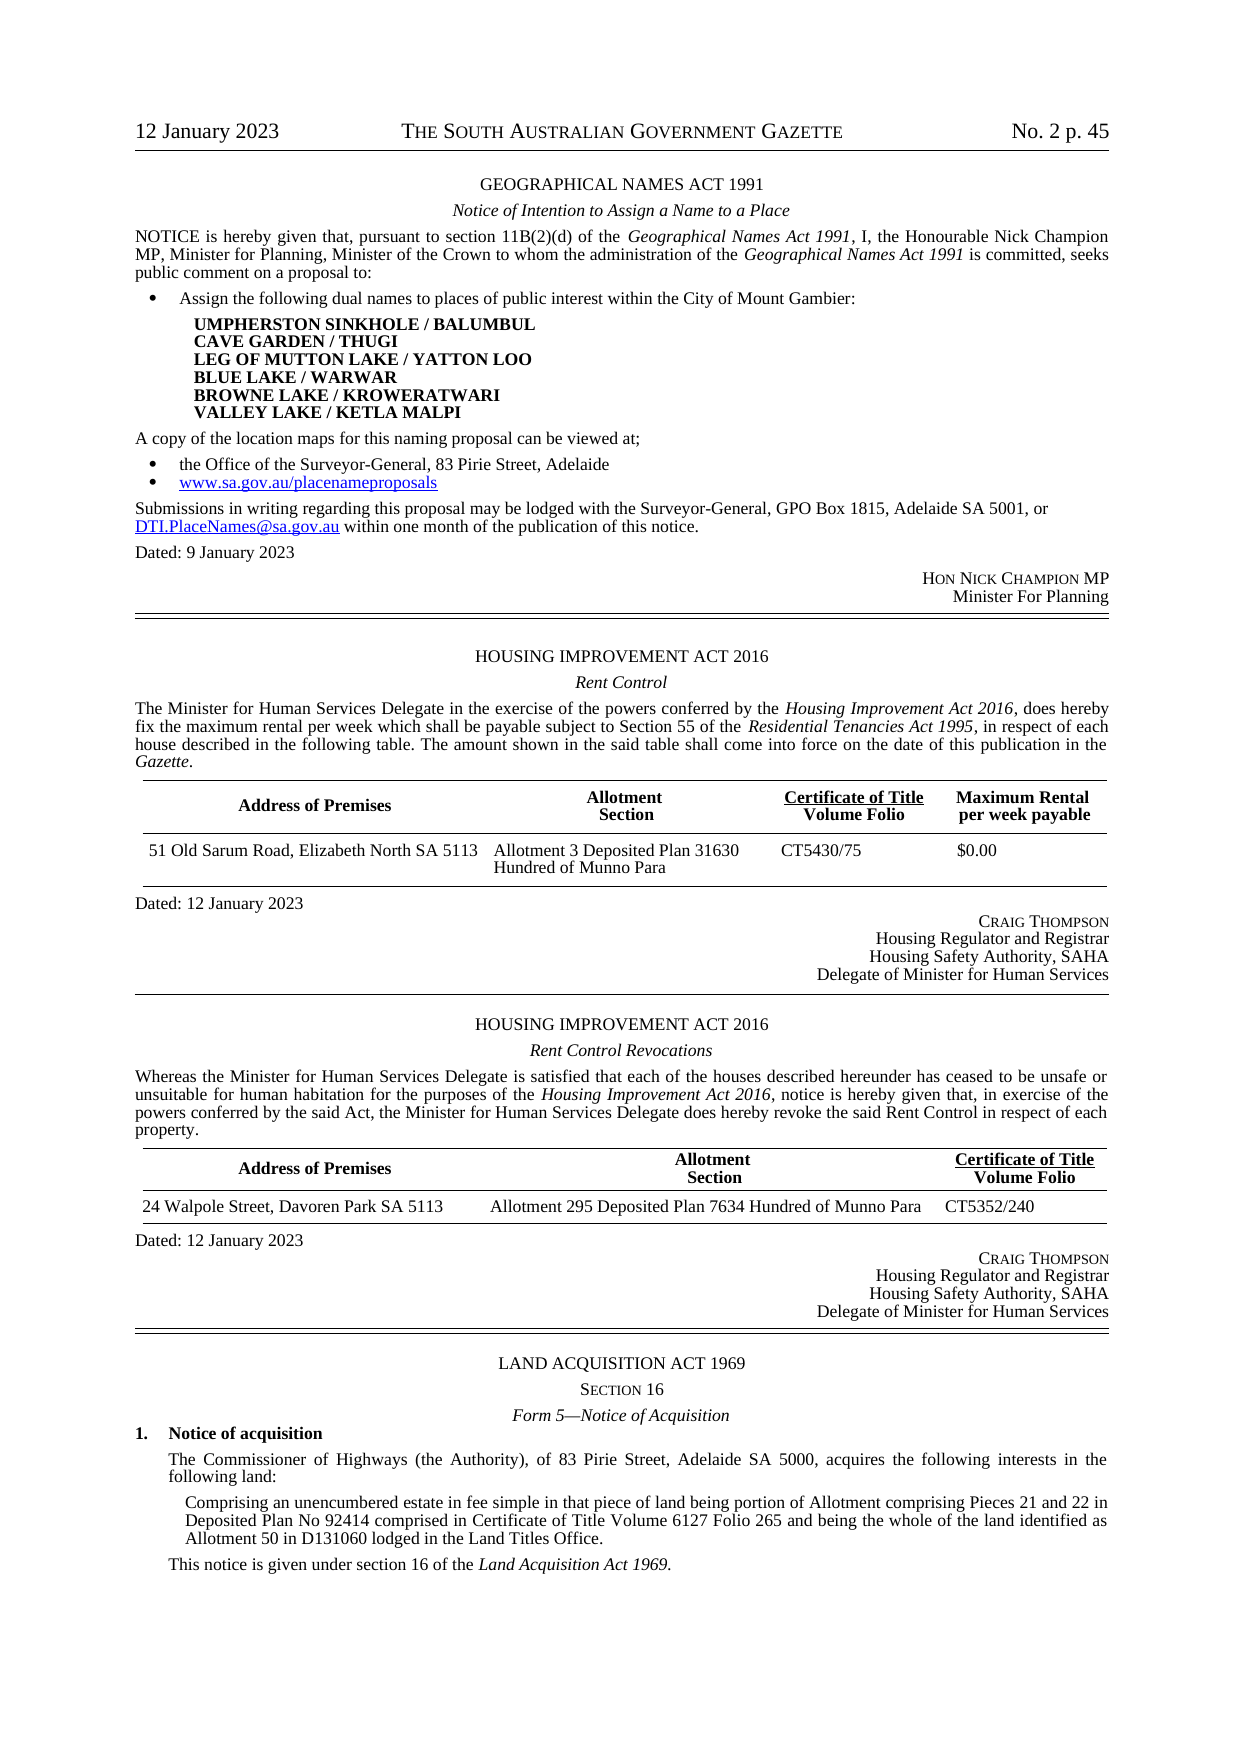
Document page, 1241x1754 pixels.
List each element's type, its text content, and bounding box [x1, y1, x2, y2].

text The Commissioner of Highways (the Authority), of 83 Pirie Street, Adelaide SA 5000, acquires the following interests in the following land: [168, 1451, 1109, 1486]
text CAVE GARDEN / THUGI [194, 334, 1109, 351]
text Housing Safety Authority, SAHA [135, 948, 1109, 966]
list Assign the following dual names to places of public interest within the City of Mount Gambier: [149, 290, 1109, 308]
text BROWNE LAKE / KROWERATWARI [194, 387, 1109, 404]
text Delegate of Minister for Human Services [135, 1303, 1109, 1321]
text A copy of the location maps for this naming proposal can be viewed at; [135, 431, 1109, 448]
text Housing Safety Authority, SAHA [135, 1285, 1109, 1303]
list www.sa.gov.au/placenameproposals [149, 474, 1109, 492]
text Craig Thompson [135, 1250, 1109, 1268]
table_header Allotment Section [487, 1149, 942, 1190]
text The Minister for Human Services Delegate in the exercise of the powers conferred by the Housing Improvement Act 2016, does hereby fix the maximum rental per week which shall be payable subject to Section 55 of the Residential Tenancies Act 1995, in respect of each house described in the following table. The amount shown in the said table shall come into force on the date of this publication in the Gazette. [135, 700, 1109, 771]
text Housing Improvement Act 2016 [135, 1016, 1109, 1034]
text Craig Thompson [135, 913, 1109, 931]
text Dated: 12 January 2023 [135, 895, 1109, 913]
text Section 16 [135, 1381, 1109, 1399]
subtitle Land Acquisition Act 1969 [135, 1355, 1109, 1373]
subtitle GEOGRAPHICAL NAMES ACT 1991 [135, 176, 1109, 194]
text Minister For Planning [135, 588, 1109, 606]
table_cell Allotment 3 Deposited Plan 31630 Hundred of Munno Para [487, 834, 766, 886]
text LEG OF MUTTON LAKE / YATTON LOO [194, 351, 1109, 369]
text Notice of Intention to Assign a Name to a Place [135, 202, 1109, 220]
table_cell Allotment 295 Deposited Plan 7634 Hundred of Munno Para [487, 1191, 942, 1223]
text BLUE LAKE / WARWAR [194, 369, 1109, 387]
table_header Certificate of Title Volume Folio [942, 1149, 1107, 1190]
list the Office of the Surveyor-General, 83 Pirie Street, Adelaide [149, 457, 1109, 474]
text Housing Regulator and Registrar [135, 1268, 1109, 1285]
table_cell $0.00 [942, 834, 1107, 886]
text Form 5—Notice of Acquisition [135, 1407, 1109, 1425]
text Dated: 12 January 2023 [135, 1232, 1109, 1250]
table_cell 24 Walpole Street, Davoren Park SA 5113 [143, 1191, 487, 1223]
table_cell CT5352/240 [942, 1191, 1107, 1223]
table_cell 51 Old Sarum Road, Elizabeth North SA 5113 [143, 834, 487, 886]
text Rent Control Revocations [135, 1042, 1109, 1060]
table_header Certificate of Title Volume Folio [766, 781, 942, 833]
text UMPHERSTON SINKHOLE / BALUMBUL [194, 316, 1109, 334]
table_header Maximum Rental per week payable [942, 781, 1107, 833]
table_header Address of Premises [143, 781, 487, 833]
table_cell CT5430/75 [766, 834, 942, 886]
text Submissions in writing regarding this proposal may be lodged with the Surveyor-General, GPO Box 1815, Adelaide SA 5001, or DTI.PlaceNames@sa.gov.au within one month of the publication of this notice. [135, 500, 1109, 536]
text Delegate of Minister for Human Services [135, 966, 1109, 984]
text Comprising an unencumbered estate in fee simple in that piece of land being portion of Allotment comprising Pieces 21 and 22 in Deposited Plan No 92414 comprised in Certificate of Title Volume 6127 Folio 265 and being the whole of the land identified as Allotment 50 in D131060 lodged in the Land Titles Office. [185, 1495, 1109, 1548]
text Hon Nick Champion MP [135, 570, 1109, 588]
table_header Address of Premises [143, 1149, 487, 1190]
text NOTICE is hereby given that, pursuant to section 11B(2)(d) of the Geographical Names Act 1991, I, the Honourable Nick Champion MP, Minister for Planning, Minister of the Crown to whom the administration of the Geographical Names Act 1991 is committed, seeks public comment on a proposal to: [135, 228, 1109, 282]
text Rent Control [135, 674, 1109, 692]
table_header Allotment Section [487, 781, 766, 833]
text VALLEY LAKE / KETLA MALPI [194, 404, 1109, 422]
text Whereas the Minister for Human Services Delegate is satisfied that each of the houses described hereunder has ceased to be unsafe or unsuitable for human habitation for the purposes of the Housing Improvement Act 2016, notice is hereby given that, in exercise of the powers conferred by the said Act, the Minister for Human Services Delegate does hereby revoke the said Rent Control in respect of each property. [135, 1068, 1109, 1139]
text 1. Notice of acquisition [135, 1425, 1109, 1443]
text Housing Regulator and Registrar [135, 931, 1109, 948]
text Dated: 9 January 2023 [135, 544, 1109, 562]
text This notice is given under section 16 of the Land Acquisition Act 1969. [168, 1556, 1109, 1574]
subtitle Housing Improvement Act 2016 [135, 648, 1109, 666]
